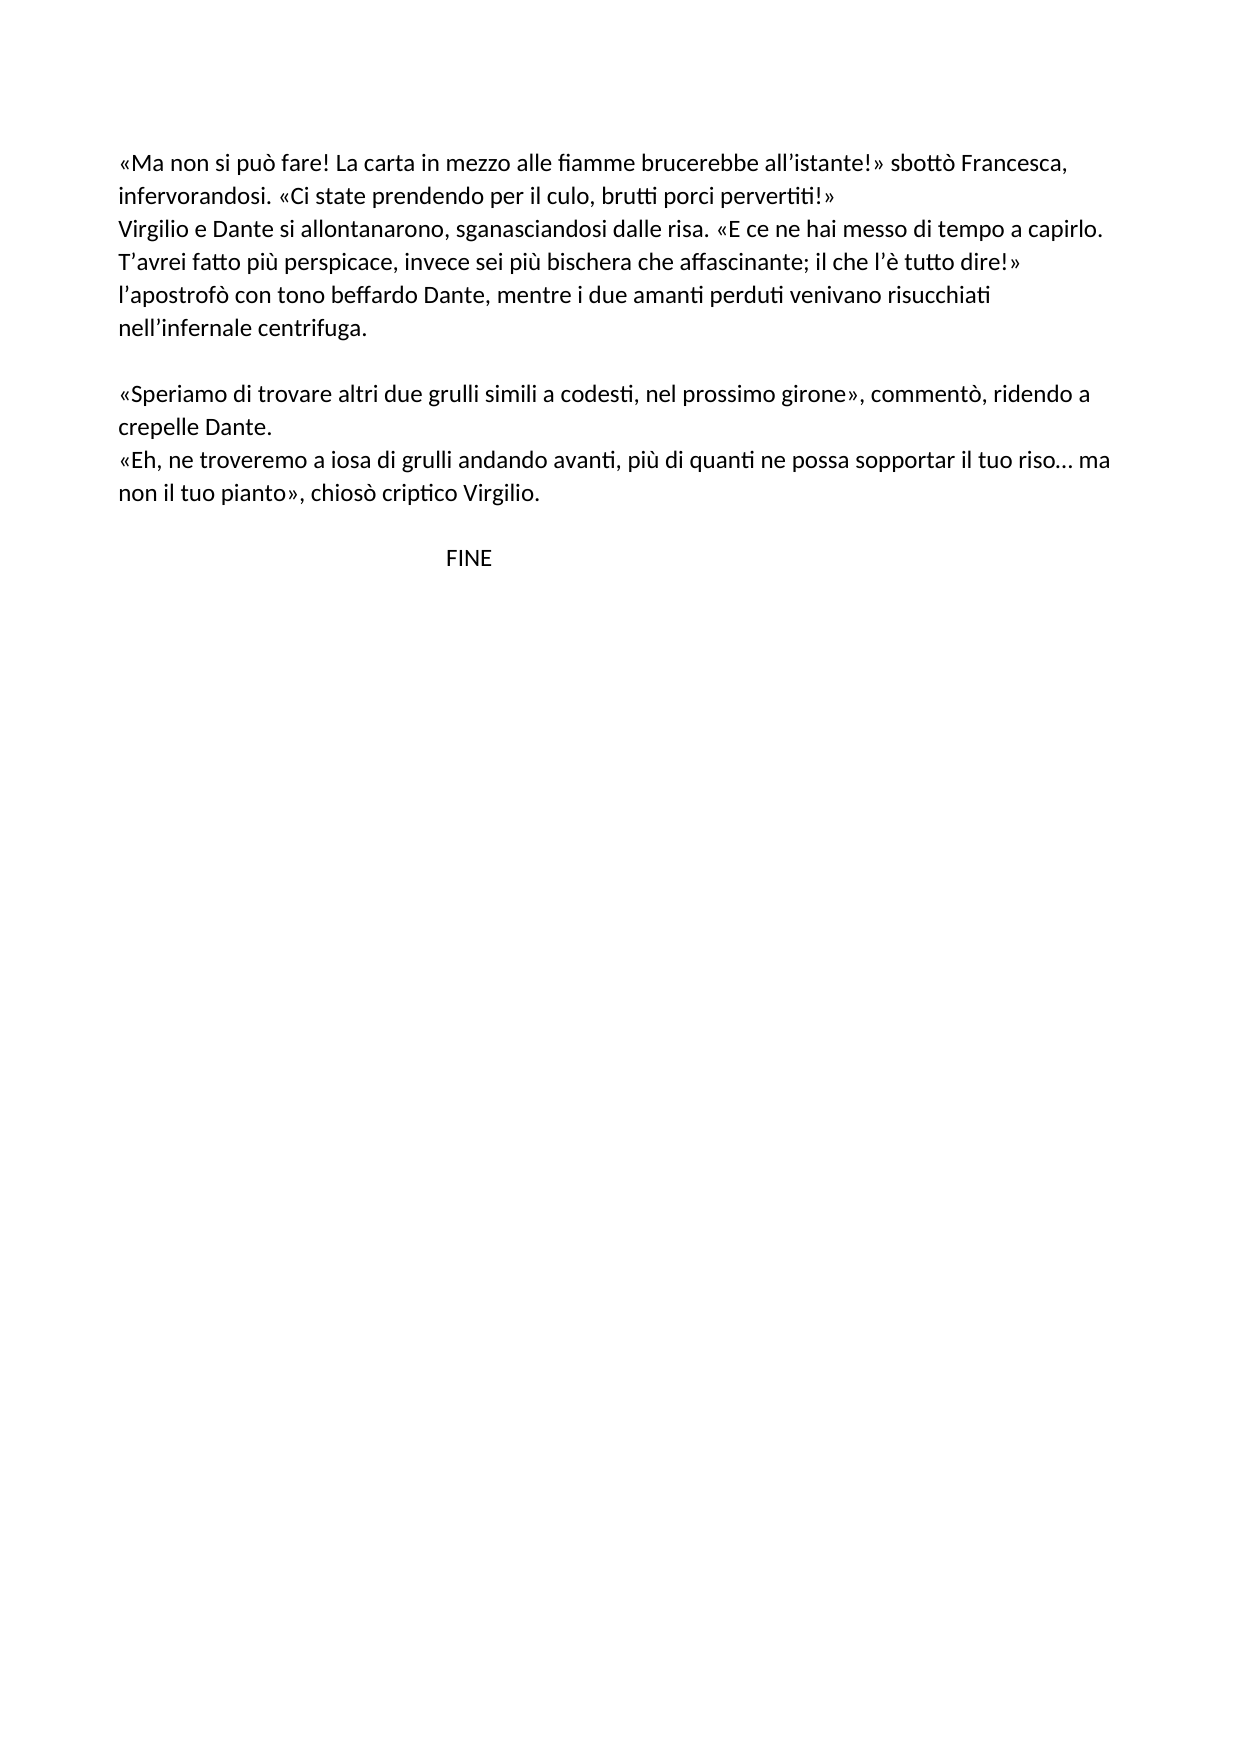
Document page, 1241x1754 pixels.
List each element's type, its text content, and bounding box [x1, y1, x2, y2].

text «Speriamo di trovare altri due grulli simili a codesti, nel prossimo girone», commentò, ridendo a crepelle Dante. [118, 378, 1122, 441]
text FINE [118, 543, 1122, 573]
text Virgilio e Dante si allontanarono, sganasciandosi dalle risa. «E ce ne hai messo di tempo a capirlo. T’avrei fatto più perspicace, invece sei più bischera che affascinante; il che l’è tutto dire!» l’apostrofò con tono beffardo Dante, mentre i due amanti perduti venivano risucchiati nell’infernale centrifuga. [118, 213, 1122, 343]
text «Eh, ne troveremo a iosa di grulli andando avanti, più di quanti ne possa sopportar il tuo riso… ma non il tuo pianto», chiosò criptico Virgilio. [118, 444, 1122, 507]
text «Ma non si può fare! La carta in mezzo alle fiamme brucerebbe all’istante!» sbottò Francesca, infervorandosi. «Ci state prendendo per il culo, brutti porci pervertiti!» [118, 148, 1122, 211]
